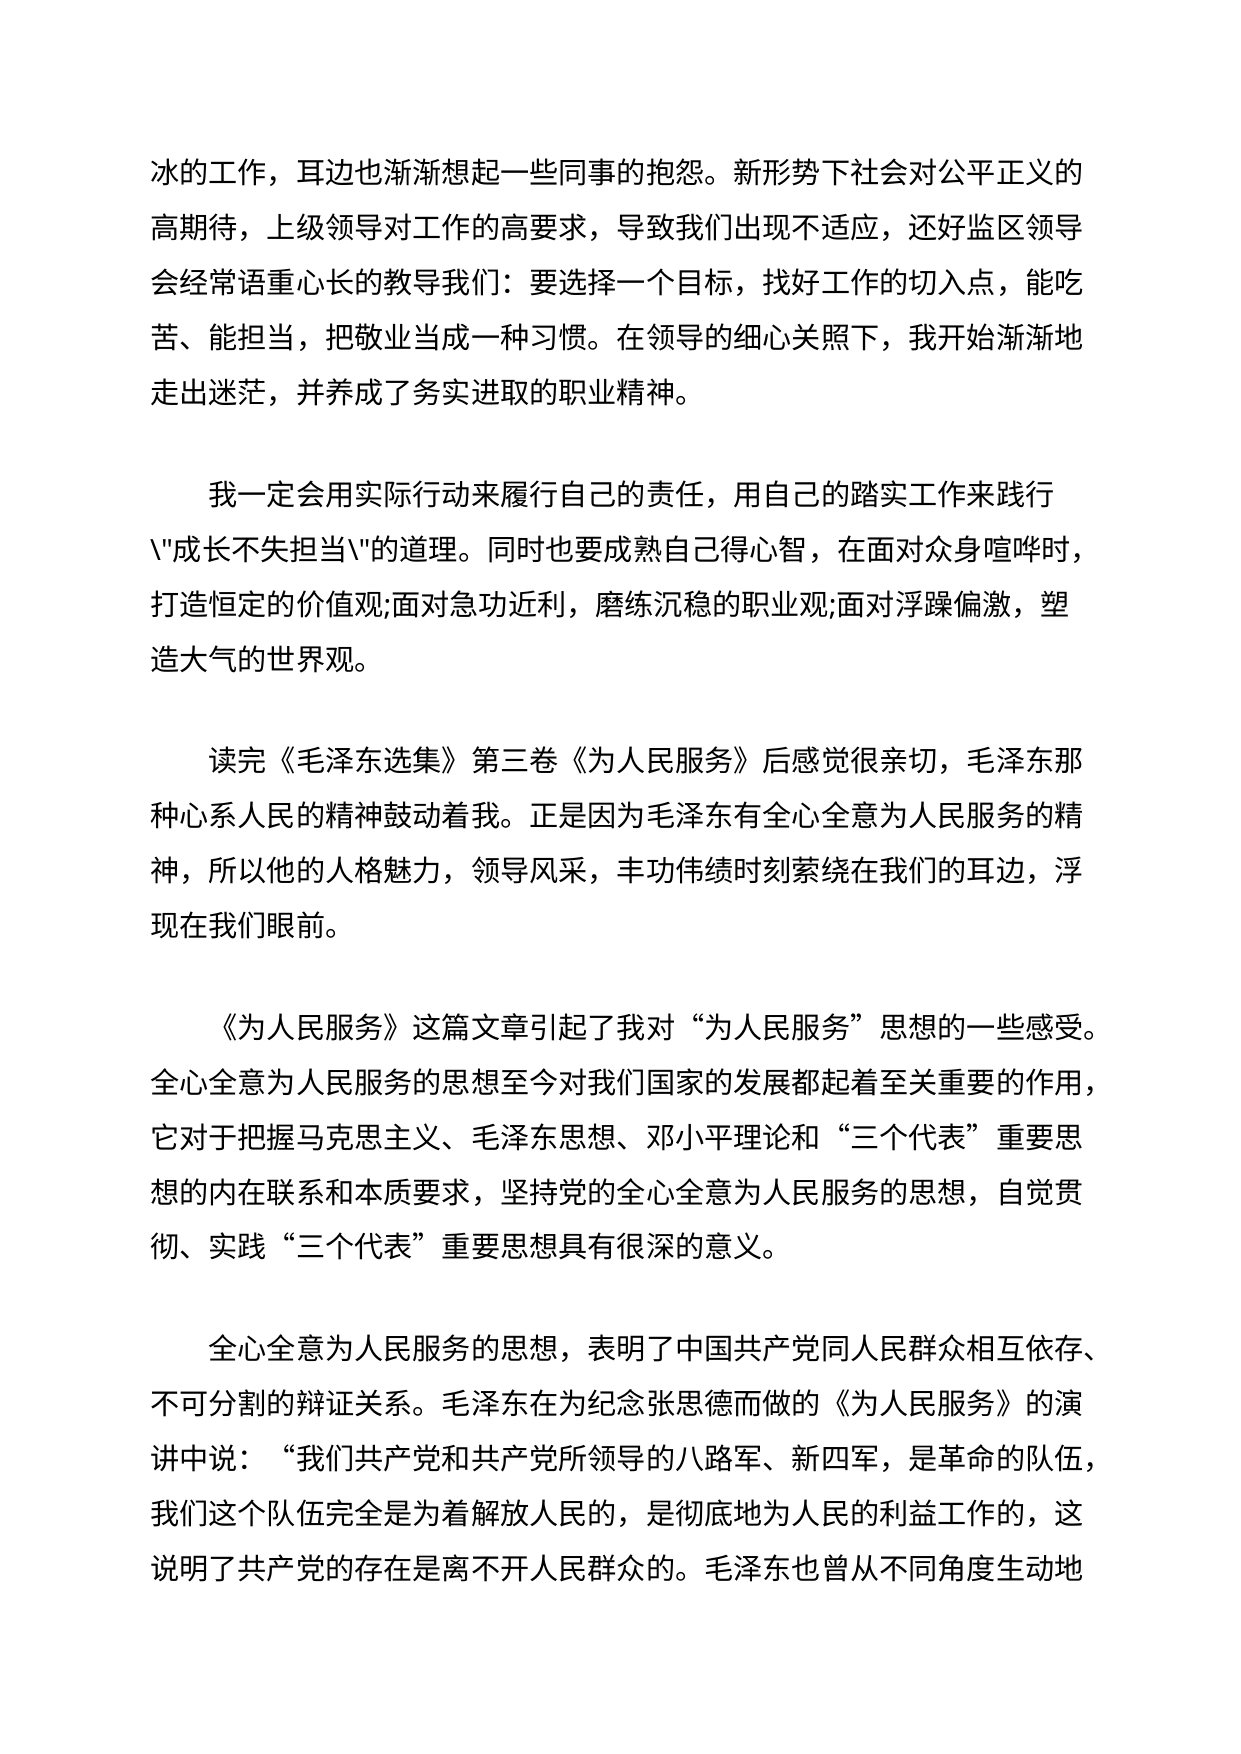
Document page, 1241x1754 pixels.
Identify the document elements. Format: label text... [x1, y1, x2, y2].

text 读完《毛泽东选集》第三卷《为人民服务》后感觉很亲切，毛泽东那种心系人民的精神鼓动着我。正是因为毛泽东有全心全意为人民服务的精神，所以他的人格魅力，领导风采，丰功伟绩时刻萦绕在我们的耳边，浮现在我们眼前。 [150, 738, 1090, 945]
text 我一定会用实际行动来履行自己的责任，用自己的踏实工作来践行\"成长不失担当\"的道理。同时也要成熟自己得心智，在面对众身喧哗时，打造恒定的价值观;面对急功近利，磨练沉稳的职业观;面对浮躁偏激，塑造大气的世界观。 [150, 471, 1090, 678]
text 《为人民服务》这篇文章引起了我对“为人民服务”思想的一些感受。全心全意为人民服务的思想至今对我们国家的发展都起着至关重要的作用，它对于把握马克思主义、毛泽东思想、邓小平理论和“三个代表”重要思想的内在联系和本质要求，坚持党的全心全意为人民服务的思想，自觉贯彻、实践“三个代表”重要思想具有很深的意义。 [150, 1004, 1090, 1266]
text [150, 150, 1090, 412]
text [150, 1326, 1090, 1588]
